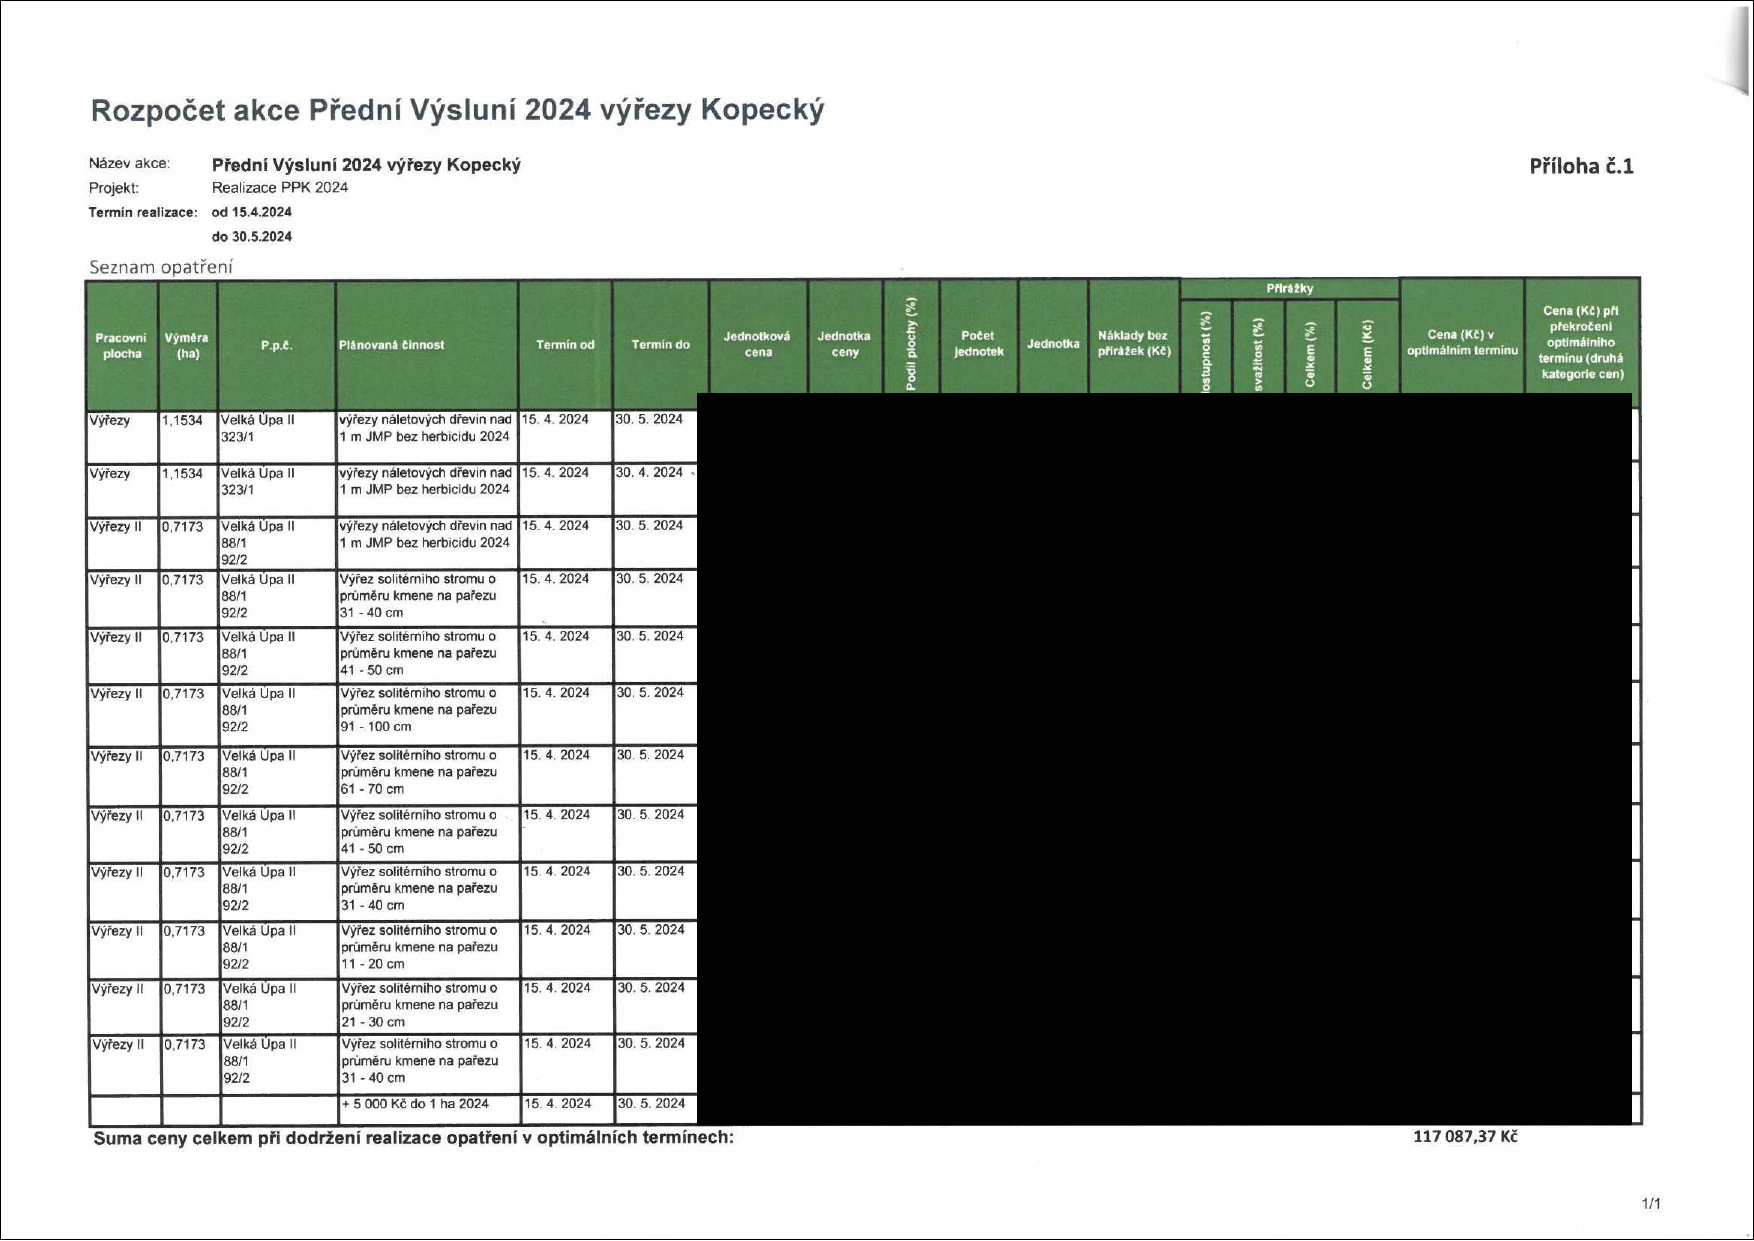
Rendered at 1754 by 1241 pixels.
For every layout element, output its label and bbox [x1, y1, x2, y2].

table_cell [317, 803, 516, 861]
table_cell [516, 570, 603, 626]
table_cell [317, 861, 516, 919]
table_cell [152, 742, 213, 803]
table_cell [213, 977, 317, 1033]
table_cell [603, 1033, 718, 1091]
table_cell [213, 861, 317, 919]
table_cell [152, 919, 213, 977]
table_cell [68, 919, 152, 977]
table_cell [516, 456, 603, 508]
table_cell [213, 1033, 317, 1091]
table_cell [152, 861, 213, 919]
table_cell [68, 456, 152, 508]
table_cell [603, 626, 718, 683]
table_cell [68, 626, 152, 683]
table_cell [603, 803, 718, 861]
table_cell [213, 626, 317, 683]
table_cell [516, 803, 603, 861]
table_cell [68, 683, 152, 742]
table_cell [68, 570, 152, 626]
table_cell [317, 456, 516, 508]
table_cell [603, 570, 718, 626]
table_cell [516, 861, 603, 919]
table_cell [152, 509, 213, 570]
table_cell [152, 456, 213, 508]
table_cell [213, 1091, 317, 1126]
table_cell [516, 509, 603, 570]
table_cell [213, 803, 317, 861]
table_header [603, 394, 718, 456]
table_cell [603, 1091, 718, 1126]
table_cell [152, 1033, 213, 1091]
table_cell [152, 626, 213, 683]
table_header [516, 394, 603, 456]
table_cell [317, 1091, 516, 1126]
table_cell [516, 683, 603, 742]
table_cell [317, 919, 516, 977]
table_cell [317, 626, 516, 683]
table_cell [213, 509, 317, 570]
table_cell [213, 456, 317, 508]
table_cell [516, 1033, 603, 1091]
table_cell [213, 683, 317, 742]
table_header [68, 394, 152, 456]
table_cell [603, 919, 718, 977]
table_cell [317, 1033, 516, 1091]
table_cell [213, 570, 317, 626]
table_cell [152, 977, 213, 1033]
table_cell [603, 683, 718, 742]
table_cell [213, 919, 317, 977]
table_cell [603, 861, 718, 919]
table_cell [516, 742, 603, 803]
table_cell [68, 1033, 152, 1091]
table_cell [68, 861, 152, 919]
table_cell [152, 1091, 213, 1126]
table_cell [68, 742, 152, 803]
picture [1, 1, 1753, 1239]
table_cell [317, 742, 516, 803]
table_header [213, 394, 317, 456]
table_header [317, 394, 516, 456]
table_cell [516, 977, 603, 1033]
table_cell [152, 803, 213, 861]
table_cell [603, 509, 718, 570]
table_cell [68, 1091, 152, 1126]
table_cell [603, 977, 718, 1033]
table_cell [317, 509, 516, 570]
table_cell [152, 683, 213, 742]
table_cell [516, 1091, 603, 1126]
table_cell [603, 456, 718, 508]
table_cell [317, 977, 516, 1033]
table_cell [68, 977, 152, 1033]
table_header [152, 394, 213, 456]
table_cell [68, 509, 152, 570]
table_cell [516, 919, 603, 977]
table_cell [152, 570, 213, 626]
table_cell [516, 626, 603, 683]
table_cell [317, 683, 516, 742]
table_cell [68, 803, 152, 861]
table_cell [317, 570, 516, 626]
table_cell [603, 742, 718, 803]
table_cell [213, 742, 317, 803]
